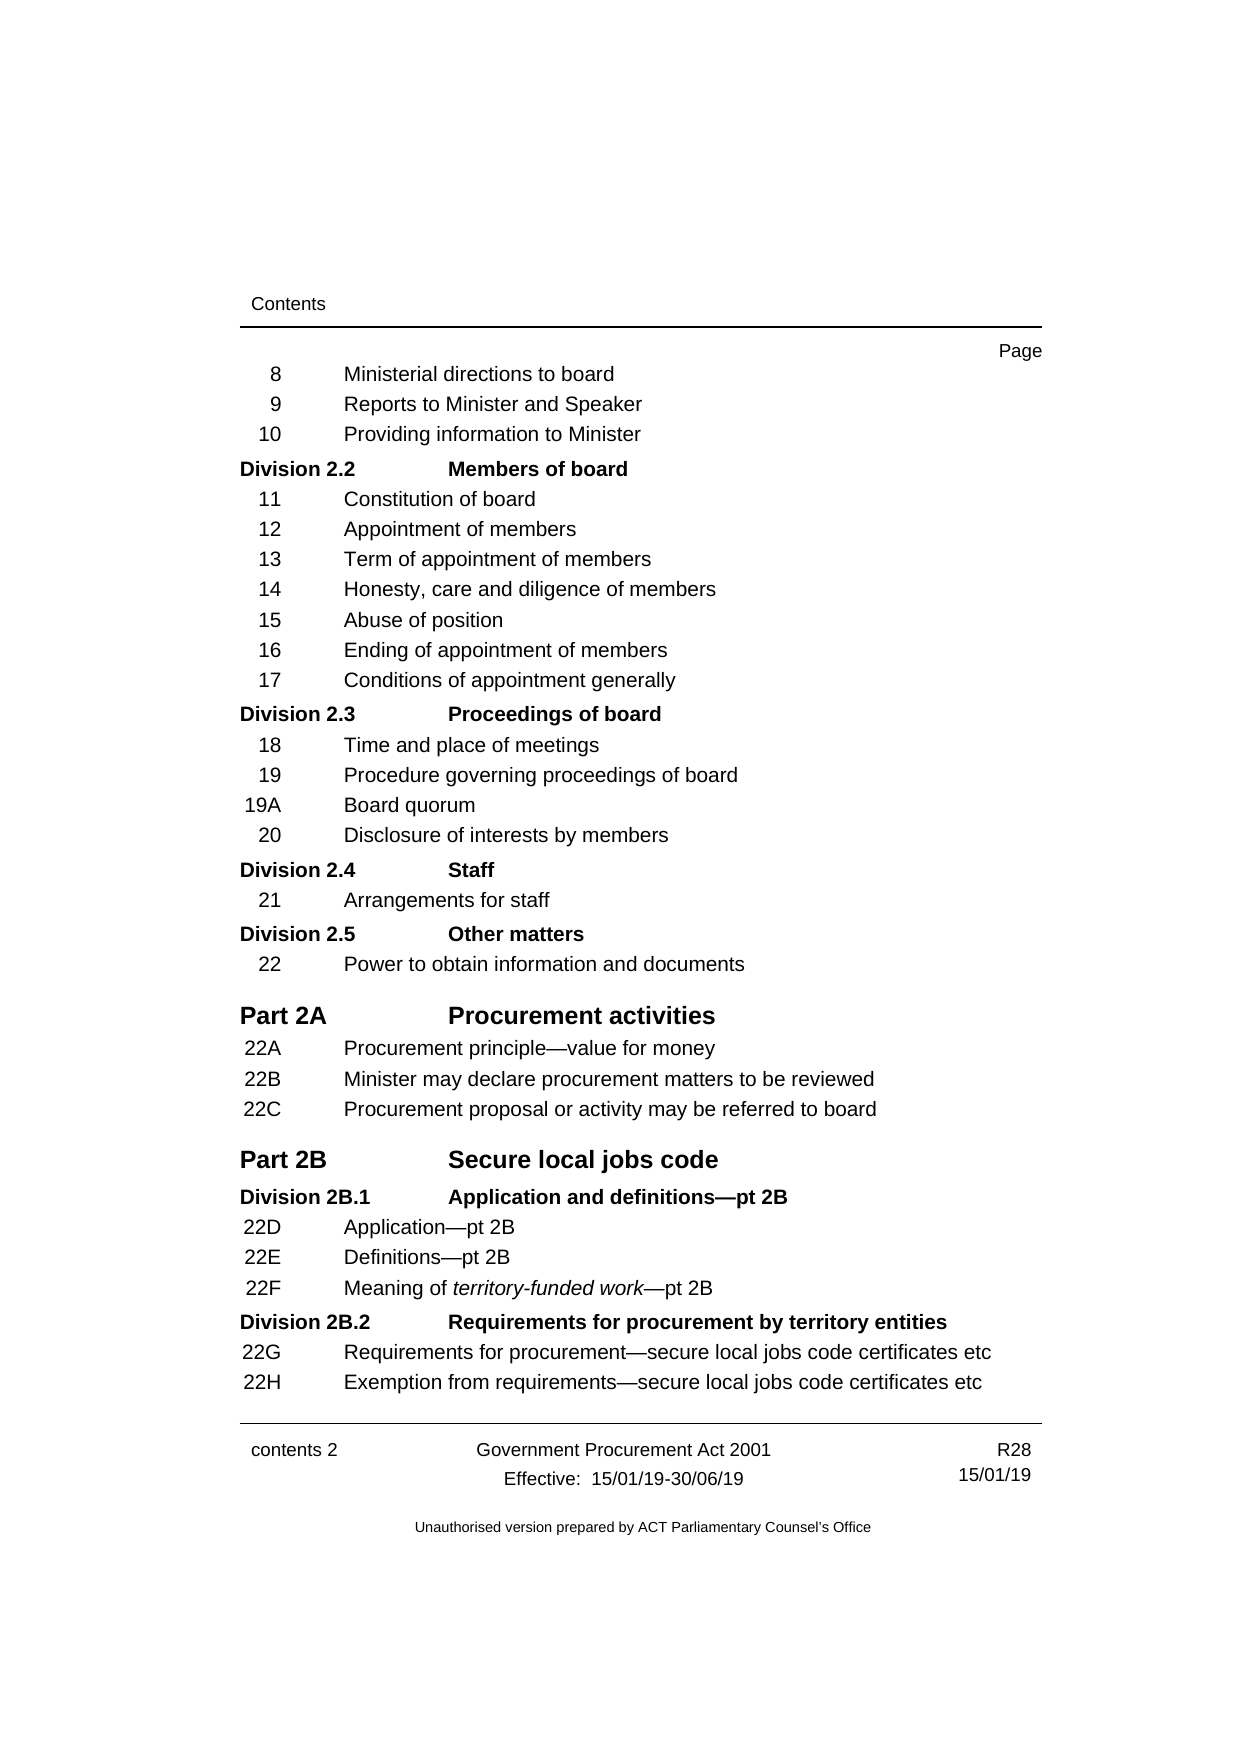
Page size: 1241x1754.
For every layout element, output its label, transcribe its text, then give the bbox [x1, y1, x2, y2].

text 22C Procurement proposal or activity may be referred to board 16 [239, 1097, 996, 1121]
text Division 2B.2 Requirements for procurement by territory entities 20 [239, 1310, 996, 1334]
text 8 Ministerial directions to board 6 [239, 362, 996, 386]
text 22F Meaning of territory-funded work—pt 2B 18 [239, 1275, 996, 1299]
text 22B Minister may declare procurement matters to be reviewed 15 [239, 1066, 996, 1090]
text Part 2A Procurement activities 15 [239, 1001, 996, 1030]
text 19 Procedure governing proceedings of board 11 [239, 763, 996, 787]
text Part 2B Secure local jobs code 17 [239, 1146, 996, 1174]
text 22D Application—pt 2B 17 [239, 1215, 996, 1239]
text Division 2.5 Other matters 14 [239, 922, 996, 946]
text 11 Constitution of board 7 [239, 487, 996, 511]
text Division 2B.1 Application and definitions—pt 2B 17 [239, 1185, 996, 1209]
text 21 Arrangements for staff 14 [239, 888, 996, 912]
text 18 Time and place of meetings 10 [239, 732, 996, 756]
text 10 Providing information to Minister 7 [239, 422, 996, 446]
text 14 Honesty, care and diligence of members 8 [239, 577, 996, 601]
text 15 Abuse of position 8 [239, 607, 996, 631]
text 12 Appointment of members 8 [239, 517, 996, 541]
text 13 Term of appointment of members 8 [239, 547, 996, 571]
text 20 Disclosure of interests by members 13 [239, 823, 996, 847]
text 22 Power to obtain information and documents 14 [239, 952, 996, 976]
text Division 2.4 Staff 14 [239, 857, 996, 881]
text 17 Conditions of appointment generally 10 [239, 668, 996, 692]
text 22E Definitions—pt 2B 17 [239, 1245, 996, 1269]
text 22H Exemption from requirements—secure local jobs code certificates etc 22 [239, 1370, 996, 1394]
text 19A Board quorum 12 [239, 793, 996, 817]
text 16 Ending of appointment of members 9 [239, 638, 996, 662]
text Division 2.3 Proceedings of board 10 [239, 702, 996, 726]
text Division 2.2 Members of board 7 [239, 456, 996, 480]
text 22G Requirements for procurement—secure local jobs code certificates etc 20 [239, 1340, 996, 1364]
text 9 Reports to Minister and Speaker 6 [239, 392, 996, 416]
text 22A Procurement principle—value for money 15 [239, 1036, 996, 1060]
